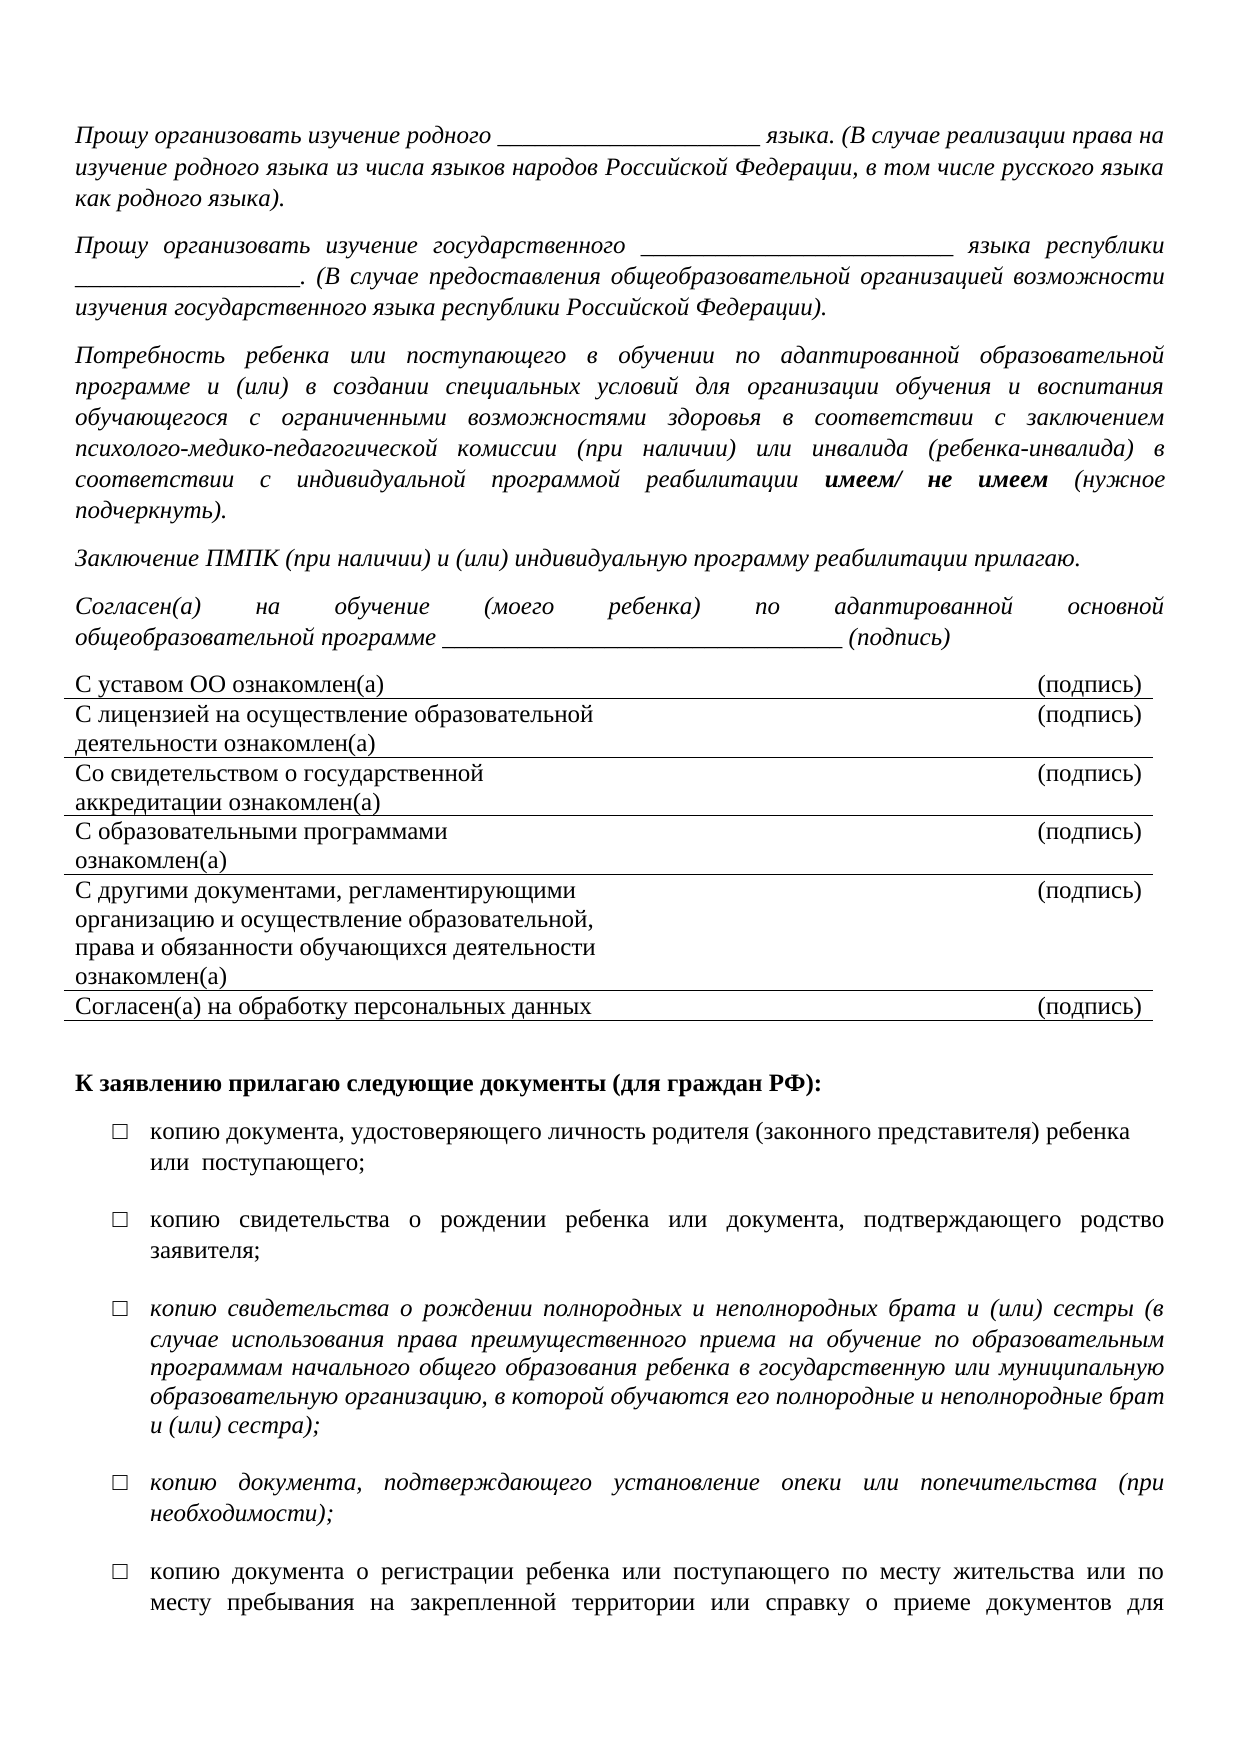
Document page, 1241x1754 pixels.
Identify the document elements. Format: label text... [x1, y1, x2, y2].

table_cell (подпись) [616, 816, 1153, 874]
text Прошу организовать изучение родного _____________________ языка. (В случае реализации права на изучение родного языка из числа языков народов Российской Федерации, в том числе русского языка как родного языка). [75, 121, 1165, 211]
text К заявлению прилагаю следующие документы (для граждан РФ): [75, 1068, 1165, 1097]
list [112, 1556, 1165, 1615]
text Заключение ПМПК (при наличии) и (или) индивидуальную программу реабилитации прилагаю. [75, 543, 1165, 572]
table_cell (подпись) [616, 758, 1153, 815]
table_cell С образовательными программами ознакомлен(а) [64, 816, 616, 874]
list копию свидетельства о рождении полнородных и неполнородных брата и (или) сестры (в случае использования права преимущественного приема на обучение по образовательным программам начального общего образования ребенка в государственную или муниципальную образовательную организацию, в которой обучаются его полнородные и неполнородные брат и (или) сестра); [112, 1293, 1165, 1439]
table_cell (подпись) [616, 875, 1153, 990]
table_header С уставом ОО ознакомлен(а) [64, 670, 616, 698]
text Согласен(а) на обучение (моего ребенка) по адаптированной основной общеобразовательной программе ________________________________ (подпись) [75, 591, 1165, 651]
table_cell Со свидетельством о государственной аккредитации ознакомлен(а) [64, 758, 616, 815]
text Потребность ребенка или поступающего в обучении по адаптированной образовательной программе и (или) в создании специальных условий для организации обучения и воспитания обучающегося с ограниченными возможностями здоровья в соответствии с заключением психолого-медико-педагогической комиссии (при наличии) или инвалида (ребенка-инвалида) в соответствии с индивидуальной программой реабилитации имеем/ не имеем (нужное подчеркнуть). [75, 340, 1165, 524]
table_cell (подпись) [616, 699, 1153, 757]
table_cell Согласен(а) на обработку персональных данных [64, 991, 616, 1020]
table_cell С лицензией на осуществление образовательной деятельности ознакомлен(а) [64, 699, 616, 757]
list копию свидетельства о рождении ребенка или документа, подтверждающего родство заявителя; [112, 1204, 1165, 1293]
list копию документа, подтверждающего установление опеки или попечительства (при необходимости); [112, 1467, 1165, 1556]
table_cell (подпись) [616, 991, 1153, 1020]
list копию документа, удостоверяющего личность родителя (законного представителя) ребенка или поступающего; [112, 1116, 1165, 1204]
text Прошу организовать изучение государственного _________________________ языка республики __________________. (В случае предоставления общеобразовательной организацией возможности изучения государственного языка республики Российской Федерации). [75, 230, 1165, 321]
table_cell С другими документами, регламентирующими организацию и осуществление образовательной, права и обязанности обучающихся деятельности ознакомлен(а) [64, 875, 616, 990]
table_header (подпись) [616, 670, 1153, 698]
